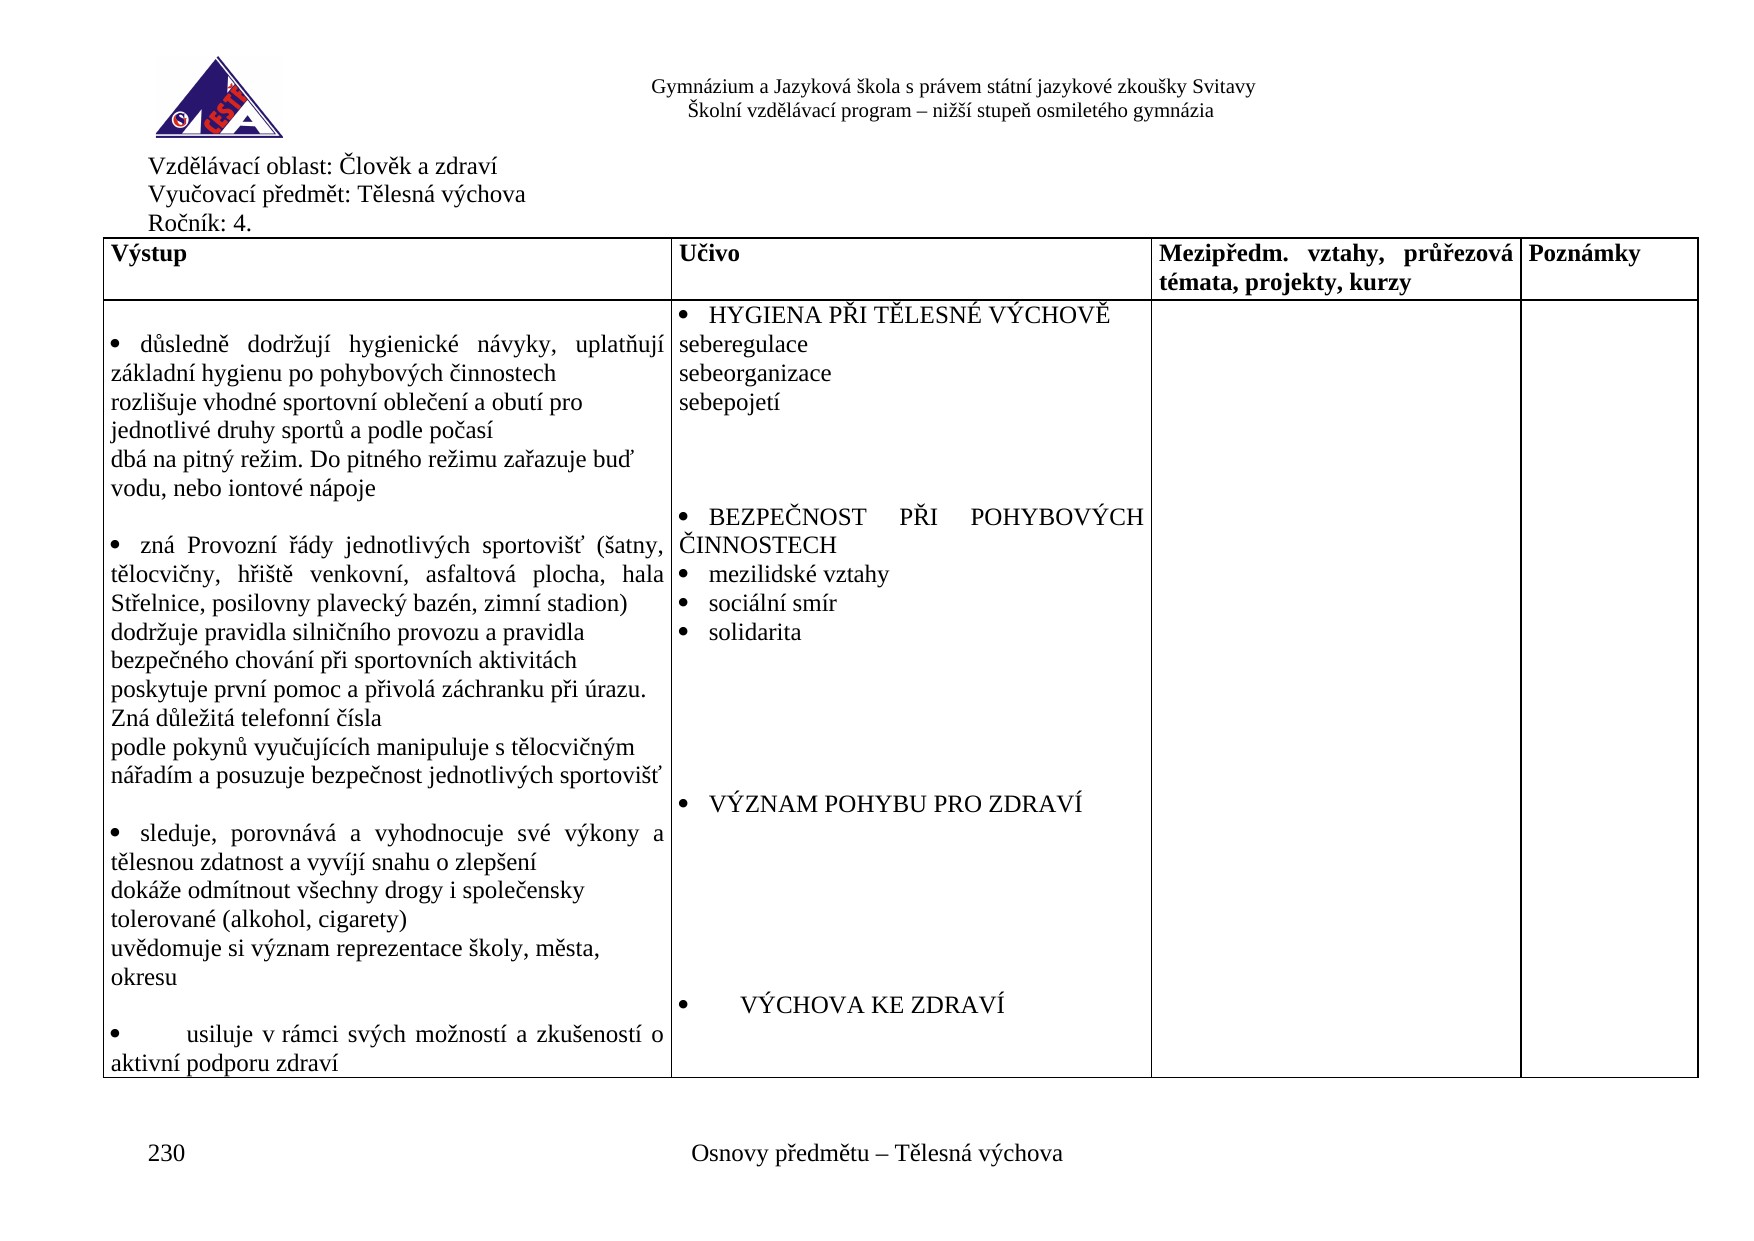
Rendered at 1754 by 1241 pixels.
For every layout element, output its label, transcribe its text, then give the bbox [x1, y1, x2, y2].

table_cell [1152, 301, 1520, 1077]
text Ročník: 4. [148, 208, 1606, 237]
text Vzdělávací oblast: Člověk a zdraví [148, 151, 1606, 179]
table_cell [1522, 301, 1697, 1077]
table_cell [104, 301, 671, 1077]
picture [155, 56, 283, 138]
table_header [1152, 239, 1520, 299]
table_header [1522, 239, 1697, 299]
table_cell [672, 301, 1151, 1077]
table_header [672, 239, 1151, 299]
text Vyučovací předmět: Tělesná výchova [148, 179, 1606, 208]
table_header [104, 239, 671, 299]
